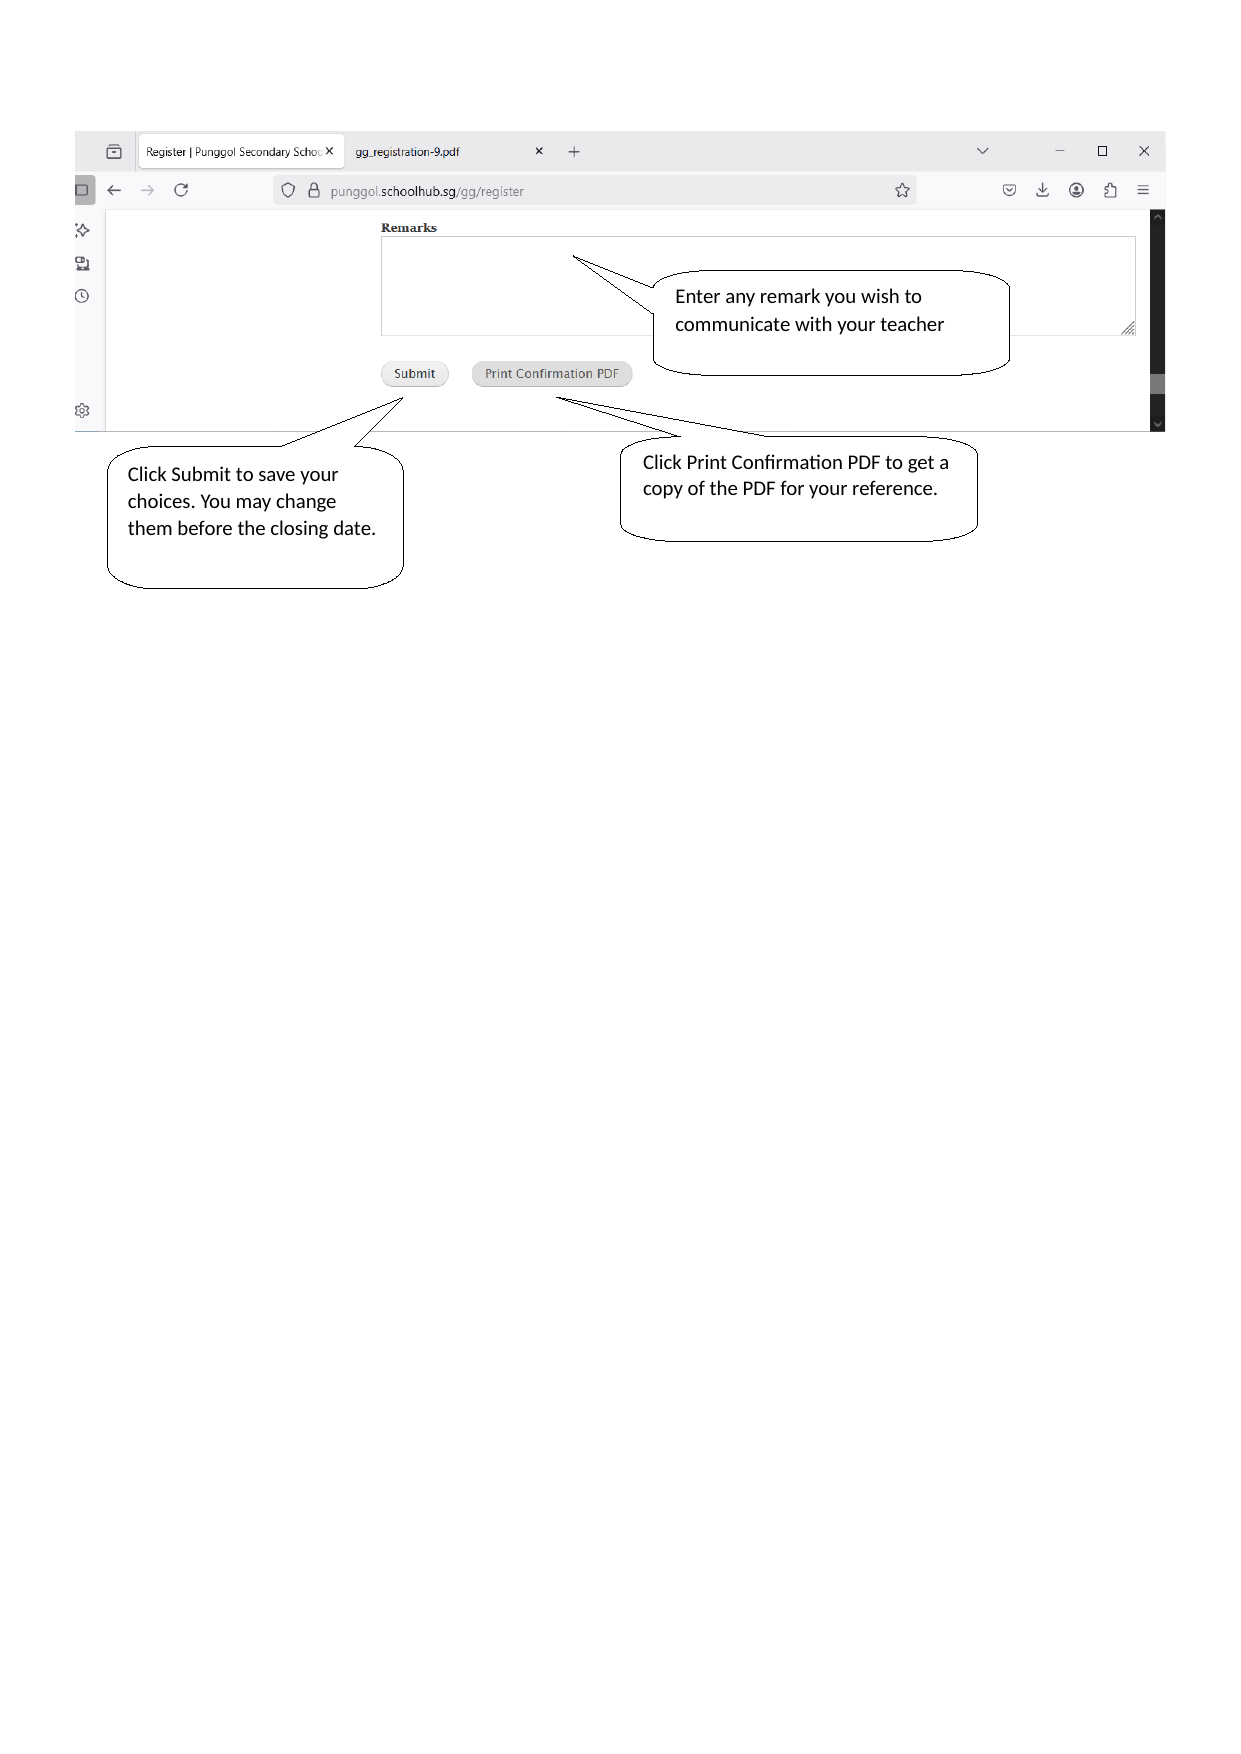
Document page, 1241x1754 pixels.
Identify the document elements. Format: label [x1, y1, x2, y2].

picture [75, 131, 1166, 432]
